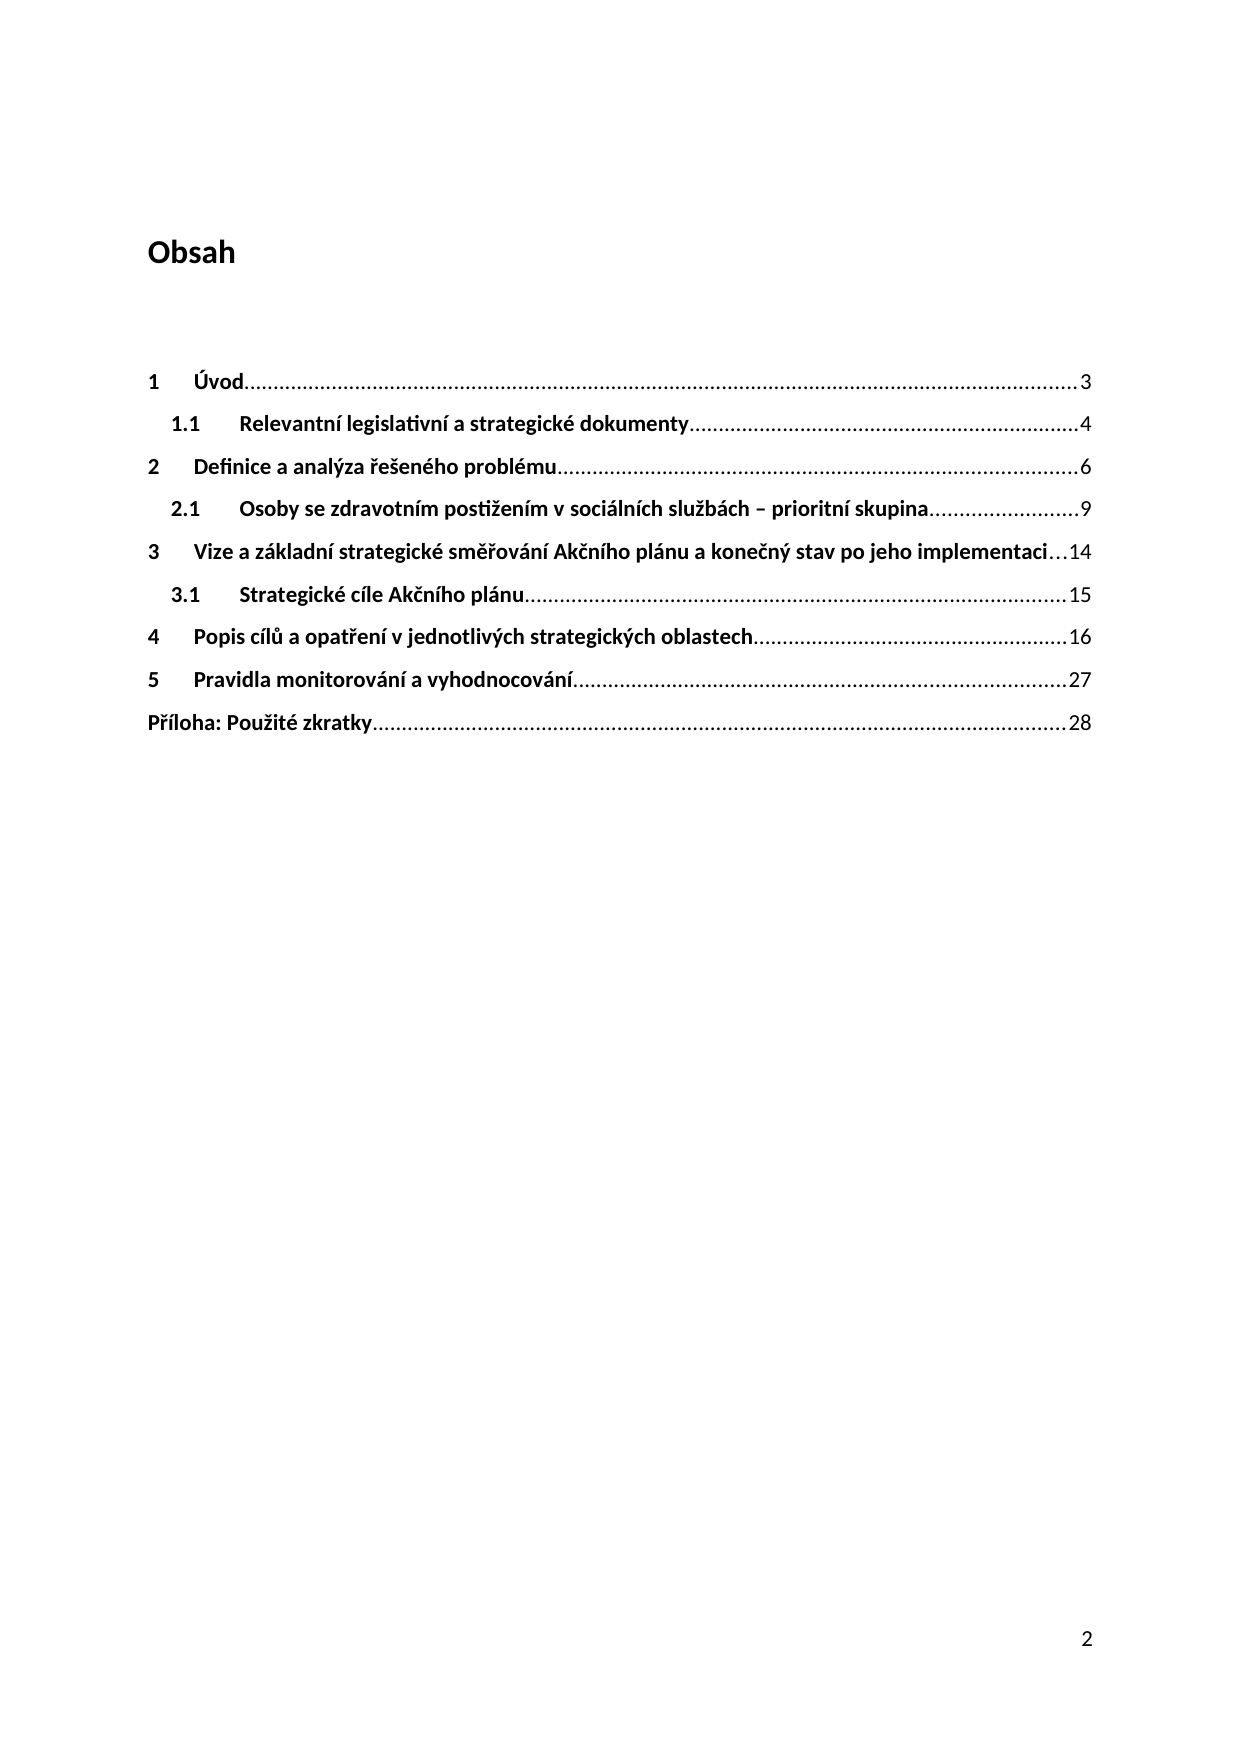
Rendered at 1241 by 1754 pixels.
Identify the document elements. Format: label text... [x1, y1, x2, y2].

text Příloha: Použité zkratky 28 [148, 708, 1093, 736]
text 1 Úvod 3 [148, 367, 1093, 395]
text 2 Definice a analýza řešeného problému 6 [148, 452, 1093, 480]
text 2.1 Osoby se zdravotním postižením v sociálních službách – prioritní skupina 9 [171, 494, 1093, 523]
text 3.1 Strategické cíle Akčního plánu 15 [171, 580, 1093, 608]
text 3 Vize a základní strategické směřování Akčního plánu a konečný stav po jeho implementaci 14 [148, 537, 1093, 565]
text Obsah [148, 232, 1093, 272]
text 1.1 Relevantní legislativní a strategické dokumenty 4 [171, 409, 1093, 437]
text 5 Pravidla monitorování a vyhodnocování 27 [148, 665, 1093, 693]
text 4 Popis cílů a opatření v jednotlivých strategických oblastech 16 [148, 622, 1093, 650]
